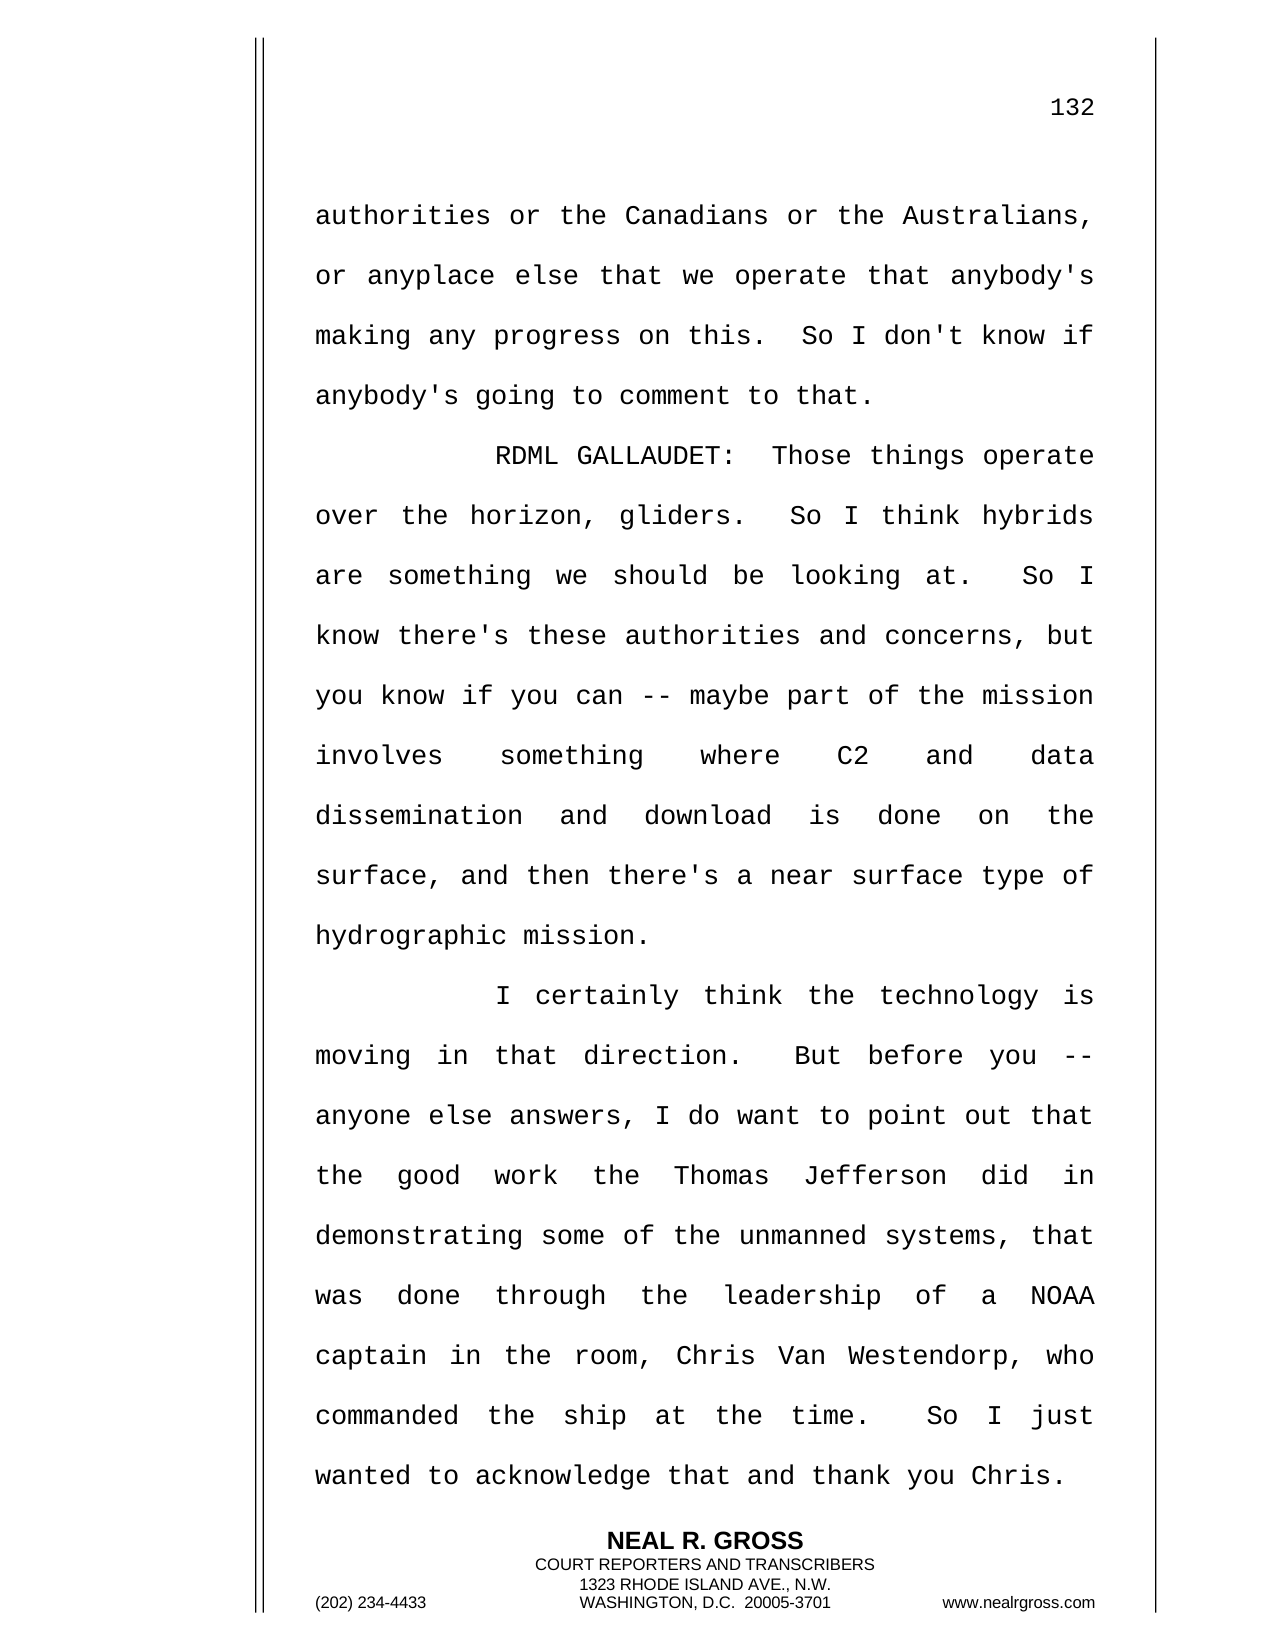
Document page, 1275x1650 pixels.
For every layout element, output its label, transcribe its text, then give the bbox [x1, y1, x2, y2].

text I certainly think the technology is moving in that direction. But before you -- anyone else answers, I do want to point out that the good work the Thomas Jefferson did in demonstrating some of the unmanned systems, that was done through the leadership of a NOAA captain in the room, Chris Van Westendorp, who commanded the ship at the time. So I just wanted to acknowledge that and thank you Chris. [315, 957, 1095, 1497]
text RDML GALLAUDET: Those things operate over the horizon, gliders. So I think hybrids are something we should be looking at. So I know there's these authorities and concerns, but you know if you can -- maybe part of the mission involves something where C2 and data dissemination and download is done on the surface, and then there's a near surface type of hydrographic mission. [315, 417, 1095, 957]
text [315, 177, 1095, 417]
